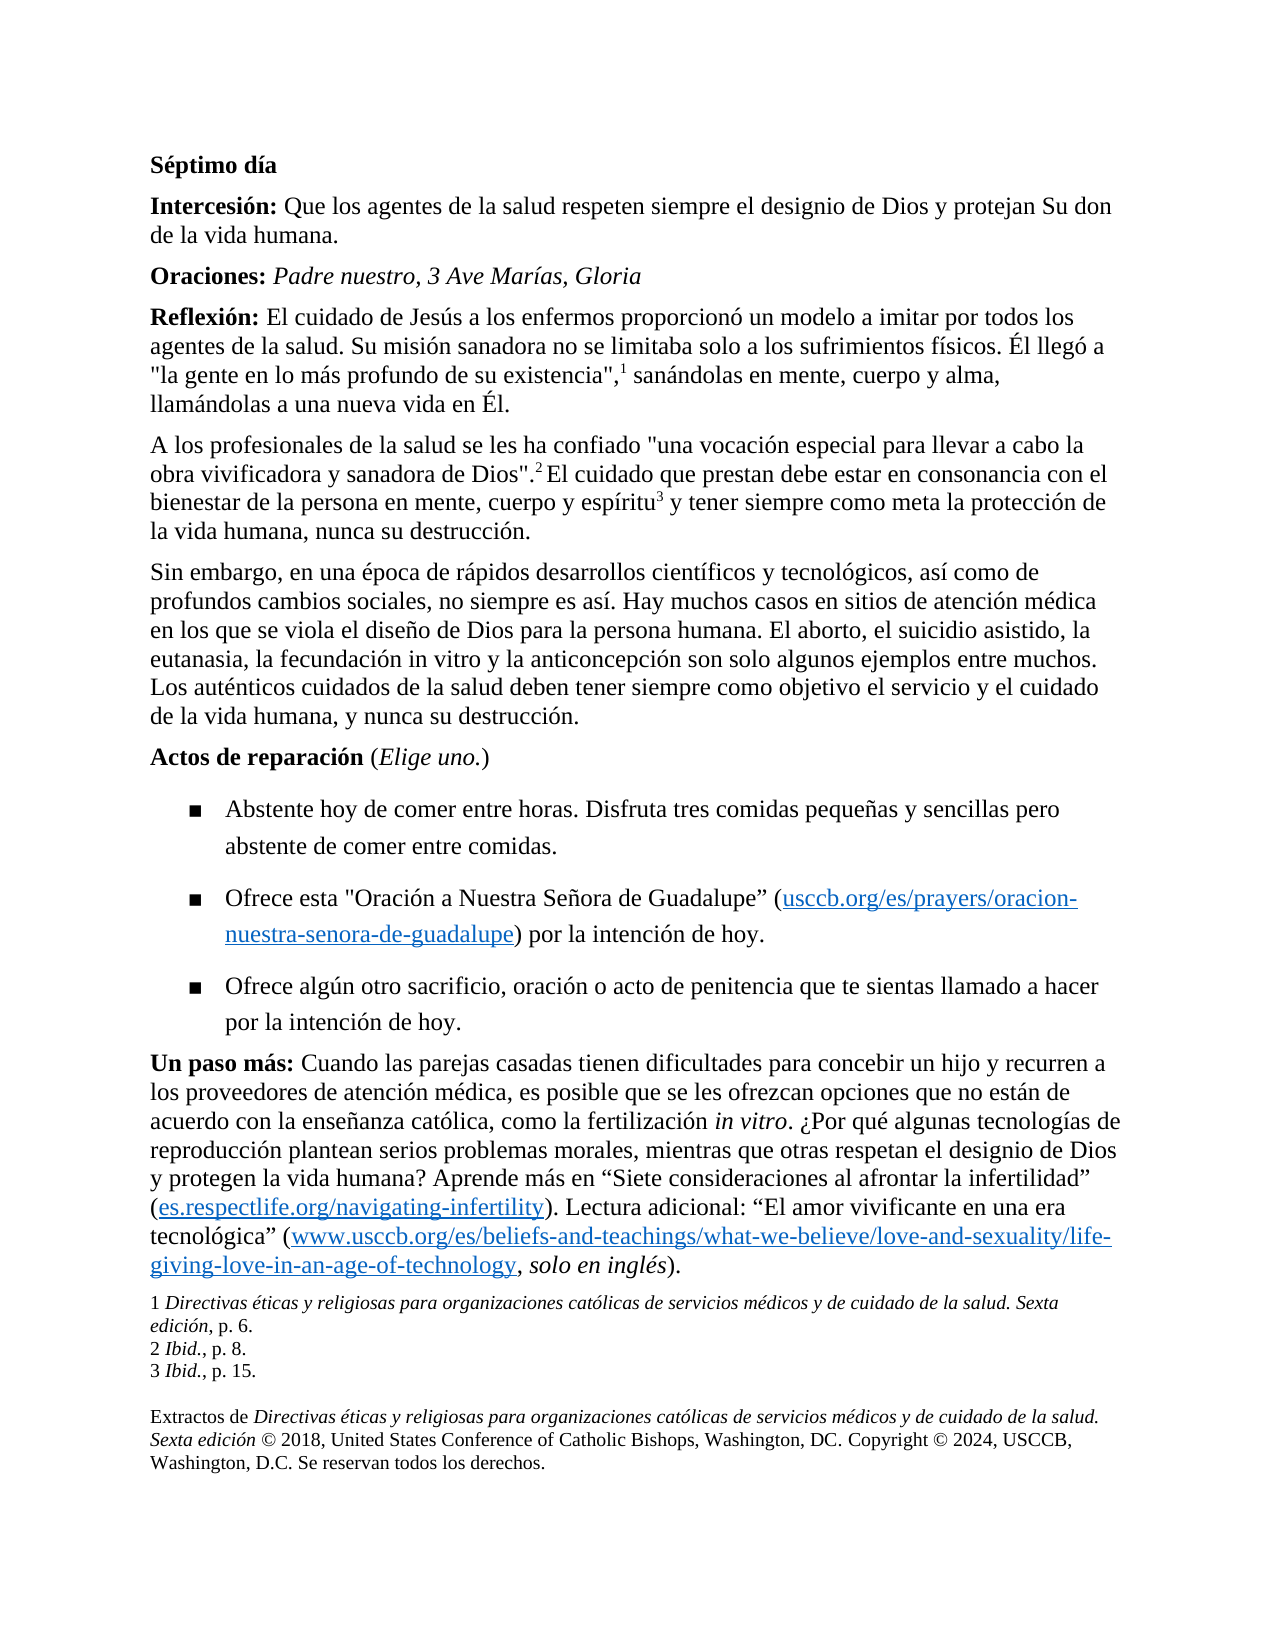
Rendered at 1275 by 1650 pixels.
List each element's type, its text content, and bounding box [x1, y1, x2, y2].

list Ofrece algún otro sacrificio, oración o acto de penitencia que te sientas llamado a hacer por la intención de hoy. [187, 960, 1125, 1036]
text Oraciones: Padre nuestro, 3 Ave Marías, Gloria [150, 261, 1125, 290]
text Séptimo día [150, 150, 1125, 179]
text Actos de reparación (Elige uno.) [150, 742, 1125, 771]
list Abstente hoy de comer entre horas. Disfruta tres comidas pequeñas y sencillas pero abstente de comer entre comidas. [187, 784, 1125, 859]
text Extractos de Directivas éticas y religiosas para organizaciones católicas de servicios médicos y de cuidado de la salud. Sexta edición © 2018, United States Conference of Catholic Bishops, Washington, DC. Copyright © 2024, USCCB, Washington, D.C. Se reservan todos los derechos. [150, 1405, 1125, 1473]
text A los profesionales de la salud se les ha confiado "una vocación especial para llevar a cabo la obra vivificadora y sanadora de Dios".2 El cuidado que prestan debe estar en consonancia con el bienestar de la persona en mente, cuerpo y espíritu3 y tener siempre como meta la protección de la vida humana, nunca su destrucción. [150, 430, 1125, 545]
text Intercesión: Que los agentes de la salud respeten siempre el designio de Dios y protejan Su don de la vida humana. [150, 191, 1125, 249]
list Ofrece esta "Oración a Nuestra Señora de Guadalupe” (usccb.org/es/prayers/oracion-nuestra-senora-de-guadalupe) por la intención de hoy. [187, 872, 1125, 948]
text 3 Ibid., p. 15. [150, 1359, 1125, 1382]
text 2 Ibid., p. 8. [150, 1337, 1125, 1359]
text 1 Directivas éticas y religiosas para organizaciones católicas de servicios médicos y de cuidado de la salud. Sexta edición, p. 6. [150, 1291, 1125, 1337]
text Reflexión: El cuidado de Jesús a los enfermos proporcionó un modelo a imitar por todos los agentes de la salud. Su misión sanadora no se limitaba solo a los sufrimientos físicos. Él llegó a "la gente en lo más profundo de su existencia",1 sanándolas en mente, cuerpo y alma, llamándolas a una nueva vida en Él. [150, 302, 1125, 417]
text Sin embargo, en una época de rápidos desarrollos científicos y tecnológicos, así como de profundos cambios sociales, no siempre es así. Hay muchos casos en sitios de atención médica en los que se viola el diseño de Dios para la persona humana. El aborto, el suicidio asistido, la eutanasia, la fecundación in vitro y la anticoncepción son solo algunos ejemplos entre muchos. Los auténticos cuidados de la salud deben tener siempre como objetivo el servicio y el cuidado de la vida humana, y nunca su destrucción. [150, 557, 1125, 730]
text Un paso más: Cuando las parejas casadas tienen dificultades para concebir un hijo y recurren a los proveedores de atención médica, es posible que se les ofrezcan opciones que no están de acuerdo con la enseñanza católica, como la fertilización in vitro. ¿Por qué algunas tecnologías de reproducción plantean serios problemas morales, mientras que otras respetan el designio de Dios y protegen la vida humana? Aprende más en “Siete consideraciones al afrontar la infertilidad” (es.respectlife.org/navigating-infertility). Lectura adicional: “El amor vivificante en una era tecnológica” (www.usccb.org/es/beliefs-and-teachings/what-we-believe/love-and-sexuality/life-giving-love-in-an-age-of-technology, solo en inglés). [150, 1048, 1125, 1278]
